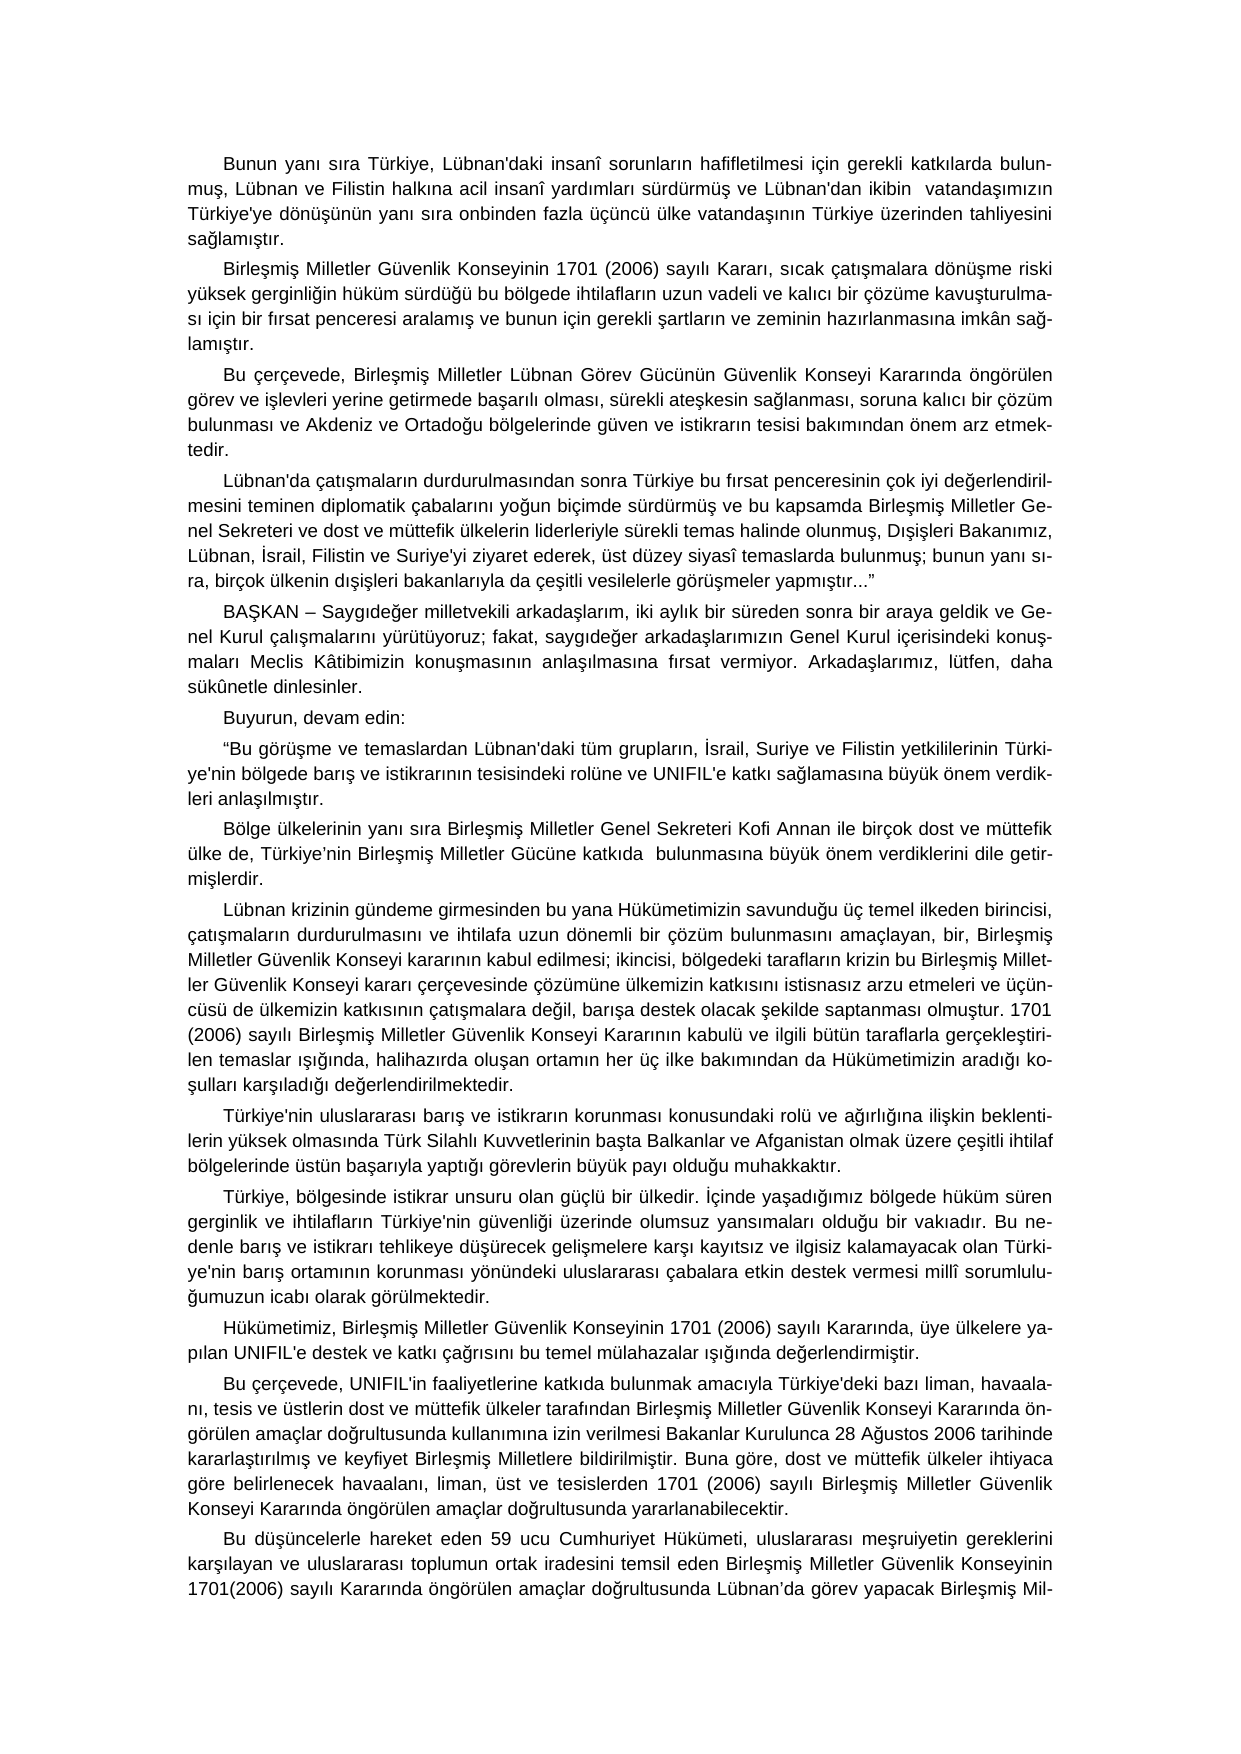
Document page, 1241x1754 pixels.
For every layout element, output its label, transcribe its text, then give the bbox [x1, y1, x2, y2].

text BAŞKAN – Saygıdeğer milletvekili arkadaşlarım, iki aylık bir süreden sonra bir araya geldik ve Genel Kurul çalışmalarını yürütüyoruz; fakat, saygıdeğer arkadaşlarımızın Genel Kurul içerisindeki konuşmaları Meclis Kâtibimizin konuşmasının anlaşılmasına fırsat vermiyor. Arkadaşlarımız, lütfen, daha sükûnetle dinlesinler. [187, 598, 1053, 698]
text Bu çerçevede, UNIFIL'in faaliyetlerine katkıda bulunmak amacıyla Türkiye'deki bazı liman, havaalanı, tesis ve üstlerin dost ve müttefik ülkeler tarafından Birleşmiş Milletler Güvenlik Konseyi Kararında öngörülen amaçlar doğrultusunda kullanımına izin verilmesi Bakanlar Kurulunca 28 Ağustos 2006 tarihinde kararlaştırılmış ve keyfiyet Birleşmiş Milletlere bildirilmiştir. Buna göre, dost ve müttefik ülkeler ihtiyaca göre belirlenecek havaalanı, liman, üst ve tesislerden 1701 (2006) sayılı Birleşmiş Milletler Güvenlik Konseyi Kararında öngörülen amaçlar doğrultusunda yararlanabilecektir. [187, 1370, 1053, 1520]
text Lübnan krizinin gündeme girmesinden bu yana Hükümetimizin savunduğu üç temel ilkeden birincisi, çatışmaların durdurulmasını ve ihtilafa uzun dönemli bir çözüm bulunmasını amaçlayan, bir, Birleşmiş Milletler Güvenlik Konseyi kararının kabul edilmesi; ikincisi, bölgedeki tarafların krizin bu Birleşmiş Milletler Güvenlik Konseyi kararı çerçevesinde çözümüne ülkemizin katkısını istisnasız arzu etmeleri ve üçüncüsü de ülkemizin katkısının çatışmalara değil, barışa destek olacak şekilde saptanması olmuştur. 1701 (2006) sayılı Birleşmiş Milletler Güvenlik Konseyi Kararının kabulü ve ilgili bütün taraflarla gerçekleştirilen temaslar ışığında, halihazırda oluşan ortamın her üç ilke bakımından da Hükümetimizin aradığı koşulları karşıladığı değerlendirilmektedir. [187, 897, 1053, 1097]
text Türkiye'nin uluslararası barış ve istikrarın korunması konusundaki rolü ve ağırlığına ilişkin beklentilerin yüksek olmasında Türk Silahlı Kuvvetlerinin başta Balkanlar ve Afganistan olmak üzere çeşitli ihtilaf bölgelerinde üstün başarıyla yaptığı görevlerin büyük payı olduğu muhakkaktır. [187, 1102, 1053, 1177]
text Buyurun, devam edin: [187, 704, 1053, 729]
text Birleşmiş Milletler Güvenlik Konseyinin 1701 (2006) sayılı Kararı, sıcak çatışmalara dönüşme riski yüksek gerginliğin hüküm sürdüğü bu bölgede ihtilafların uzun vadeli ve kalıcı bir çözüme kavuşturulması için bir fırsat penceresi aralamış ve bunun için gerekli şartların ve zeminin hazırlanmasına imkân sağlamıştır. [187, 256, 1053, 356]
text Bölge ülkelerinin yanı sıra Birleşmiş Milletler Genel Sekreteri Kofi Annan ile birçok dost ve müttefik ülke de, Türkiye’nin Birleşmiş Milletler Gücüne katkıda bulunmasına büyük önem verdiklerini dile getirmişlerdir. [187, 816, 1053, 891]
text Hükümetimiz, Birleşmiş Milletler Güvenlik Konseyinin 1701 (2006) sayılı Kararında, üye ülkelere yapılan UNIFIL'e destek ve katkı çağrısını bu temel mülahazalar ışığında değerlendirmiştir. [187, 1314, 1053, 1364]
text Bunun yanı sıra Türkiye, Lübnan'daki insanî sorunların hafifletilmesi için gerekli katkılarda bulunmuş, Lübnan ve Filistin halkına acil insanî yardımları sürdürmüş ve Lübnan'dan ikibin vatandaşımızın Türkiye'ye dönüşünün yanı sıra onbinden fazla üçüncü ülke vatandaşının Türkiye üzerinden tahliyesini sağlamıştır. [187, 150, 1053, 250]
text “Bu görüşme ve temaslardan Lübnan'daki tüm grupların, İsrail, Suriye ve Filistin yetkililerinin Türkiye'nin bölgede barış ve istikrarının tesisindeki rolüne ve UNIFIL'e katkı sağlamasına büyük önem verdikleri anlaşılmıştır. [187, 735, 1053, 810]
text Türkiye, bölgesinde istikrar unsuru olan güçlü bir ülkedir. İçinde yaşadığımız bölgede hüküm süren gerginlik ve ihtilafların Türkiye'nin güvenliği üzerinde olumsuz yansımaları olduğu bir vakıadır. Bu nedenle barış ve istikrarı tehlikeye düşürecek gelişmelere karşı kayıtsız ve ilgisiz kalamayacak olan Türkiye'nin barış ortamının korunması yönündeki uluslararası çabalara etkin destek vermesi millî sorumluluğumuzun icabı olarak görülmektedir. [187, 1183, 1053, 1308]
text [187, 1526, 1053, 1601]
text Bu çerçevede, Birleşmiş Milletler Lübnan Görev Gücünün Güvenlik Konseyi Kararında öngörülen görev ve işlevleri yerine getirmede başarılı olması, sürekli ateşkesin sağlanması, soruna kalıcı bir çözüm bulunması ve Akdeniz ve Ortadoğu bölgelerinde güven ve istikrarın tesisi bakımından önem arz etmektedir. [187, 362, 1053, 462]
text Lübnan'da çatışmaların durdurulmasından sonra Türkiye bu fırsat penceresinin çok iyi değerlendirilmesini teminen diplomatik çabalarını yoğun biçimde sürdürmüş ve bu kapsamda Birleşmiş Milletler Genel Sekreteri ve dost ve müttefik ülkelerin liderleriyle sürekli temas halinde olunmuş, Dışişleri Bakanımız, Lübnan, İsrail, Filistin ve Suriye'yi ziyaret ederek, üst düzey siyasî temaslarda bulunmuş; bunun yanı sıra, birçok ülkenin dışişleri bakanlarıyla da çeşitli vesilelerle görüşmeler yapmıştır...” [187, 467, 1053, 592]
